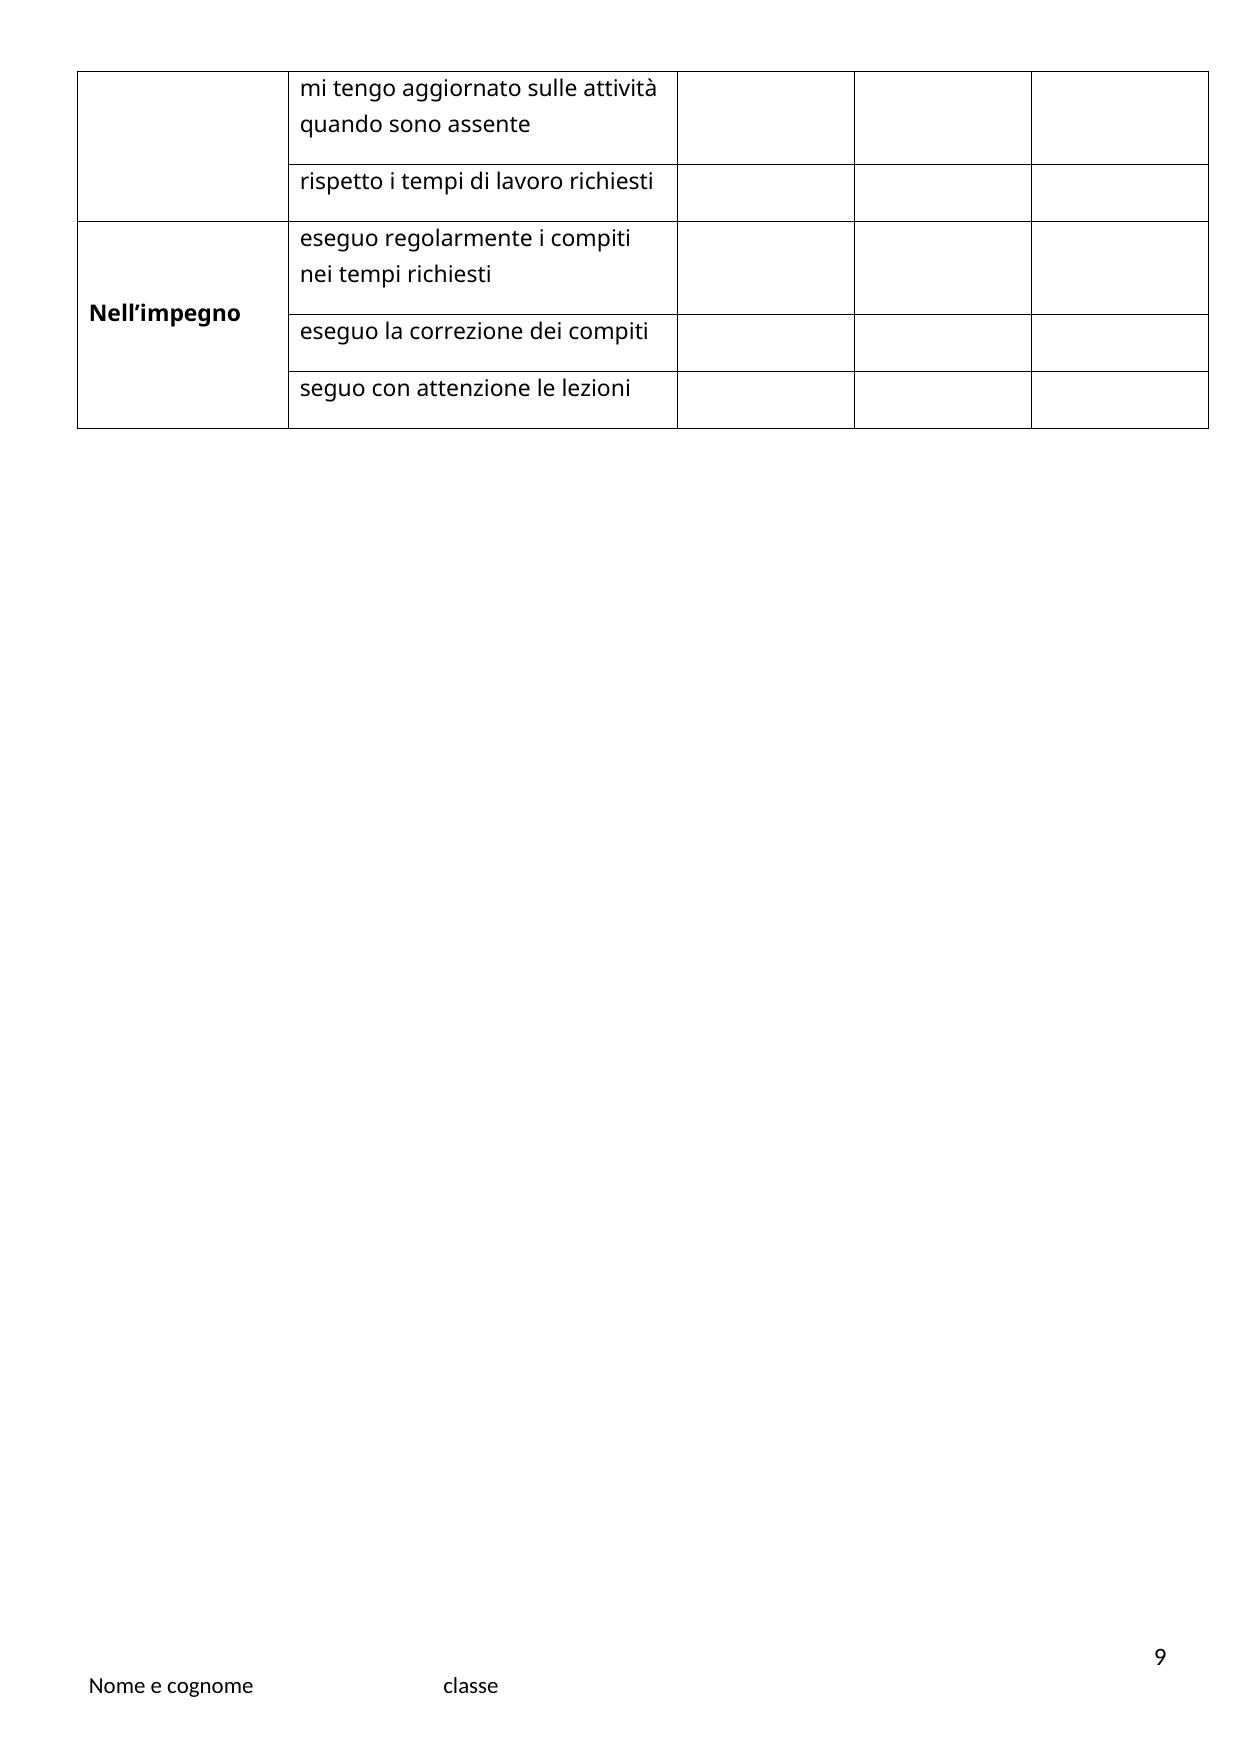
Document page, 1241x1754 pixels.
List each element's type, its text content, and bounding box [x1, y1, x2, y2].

table_cell [1032, 72, 1208, 164]
table_cell [678, 372, 854, 428]
table_cell [678, 165, 854, 221]
table_cell [1032, 165, 1208, 221]
table_cell [678, 315, 854, 371]
table_cell seguo con attenzione le lezioni [289, 372, 677, 428]
table_cell [678, 222, 854, 314]
table_cell [1032, 222, 1208, 314]
table_cell [855, 315, 1031, 371]
table_cell [1032, 315, 1208, 371]
table_cell [855, 222, 1031, 314]
table_cell Nell’impegno [78, 222, 288, 428]
table_cell mi tengo aggiornato sulle attività quando sono assente [289, 72, 677, 164]
table_cell [855, 165, 1031, 221]
table_cell [1032, 372, 1208, 428]
table_cell [855, 372, 1031, 428]
table_cell eseguo la correzione dei compiti [289, 315, 677, 371]
table_cell eseguo regolarmente i compiti nei tempi richiesti [289, 222, 677, 314]
table_cell rispetto i tempi di lavoro richiesti [289, 165, 677, 221]
table_cell [855, 72, 1031, 164]
table_cell [678, 72, 854, 164]
